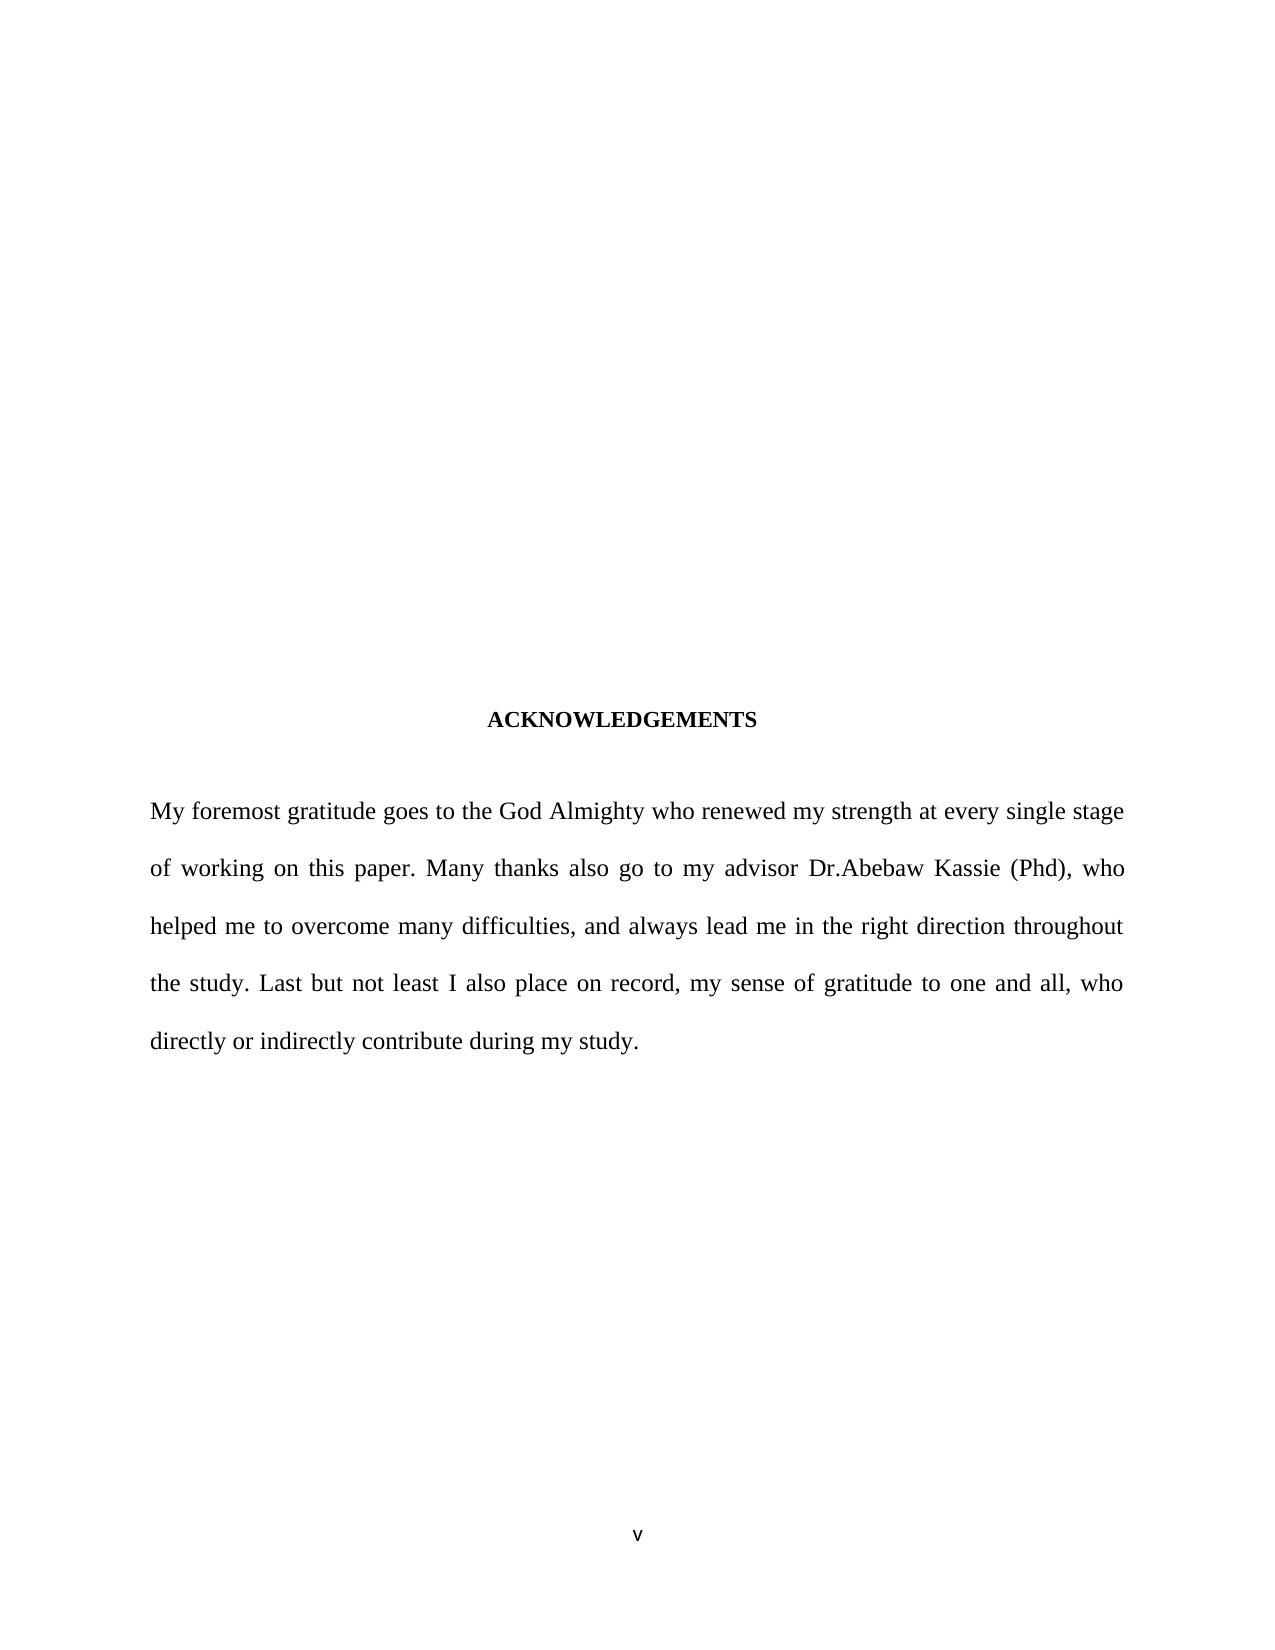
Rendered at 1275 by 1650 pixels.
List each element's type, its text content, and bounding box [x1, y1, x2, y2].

text My foremost gratitude goes to the God Almighty who renewed my strength at every single stage of working on this paper. Many thanks also go to my advisor Dr.Abebaw Kassie (Phd), who helped me to overcome many difficulties, and always lead me in the right direction throughout the study. Last but not least I also place on record, my sense of gratitude to one and all, who directly or indirectly contribute during my study. [150, 796, 1125, 1054]
text ACKNOWLEDGEMENTS [150, 706, 1125, 732]
